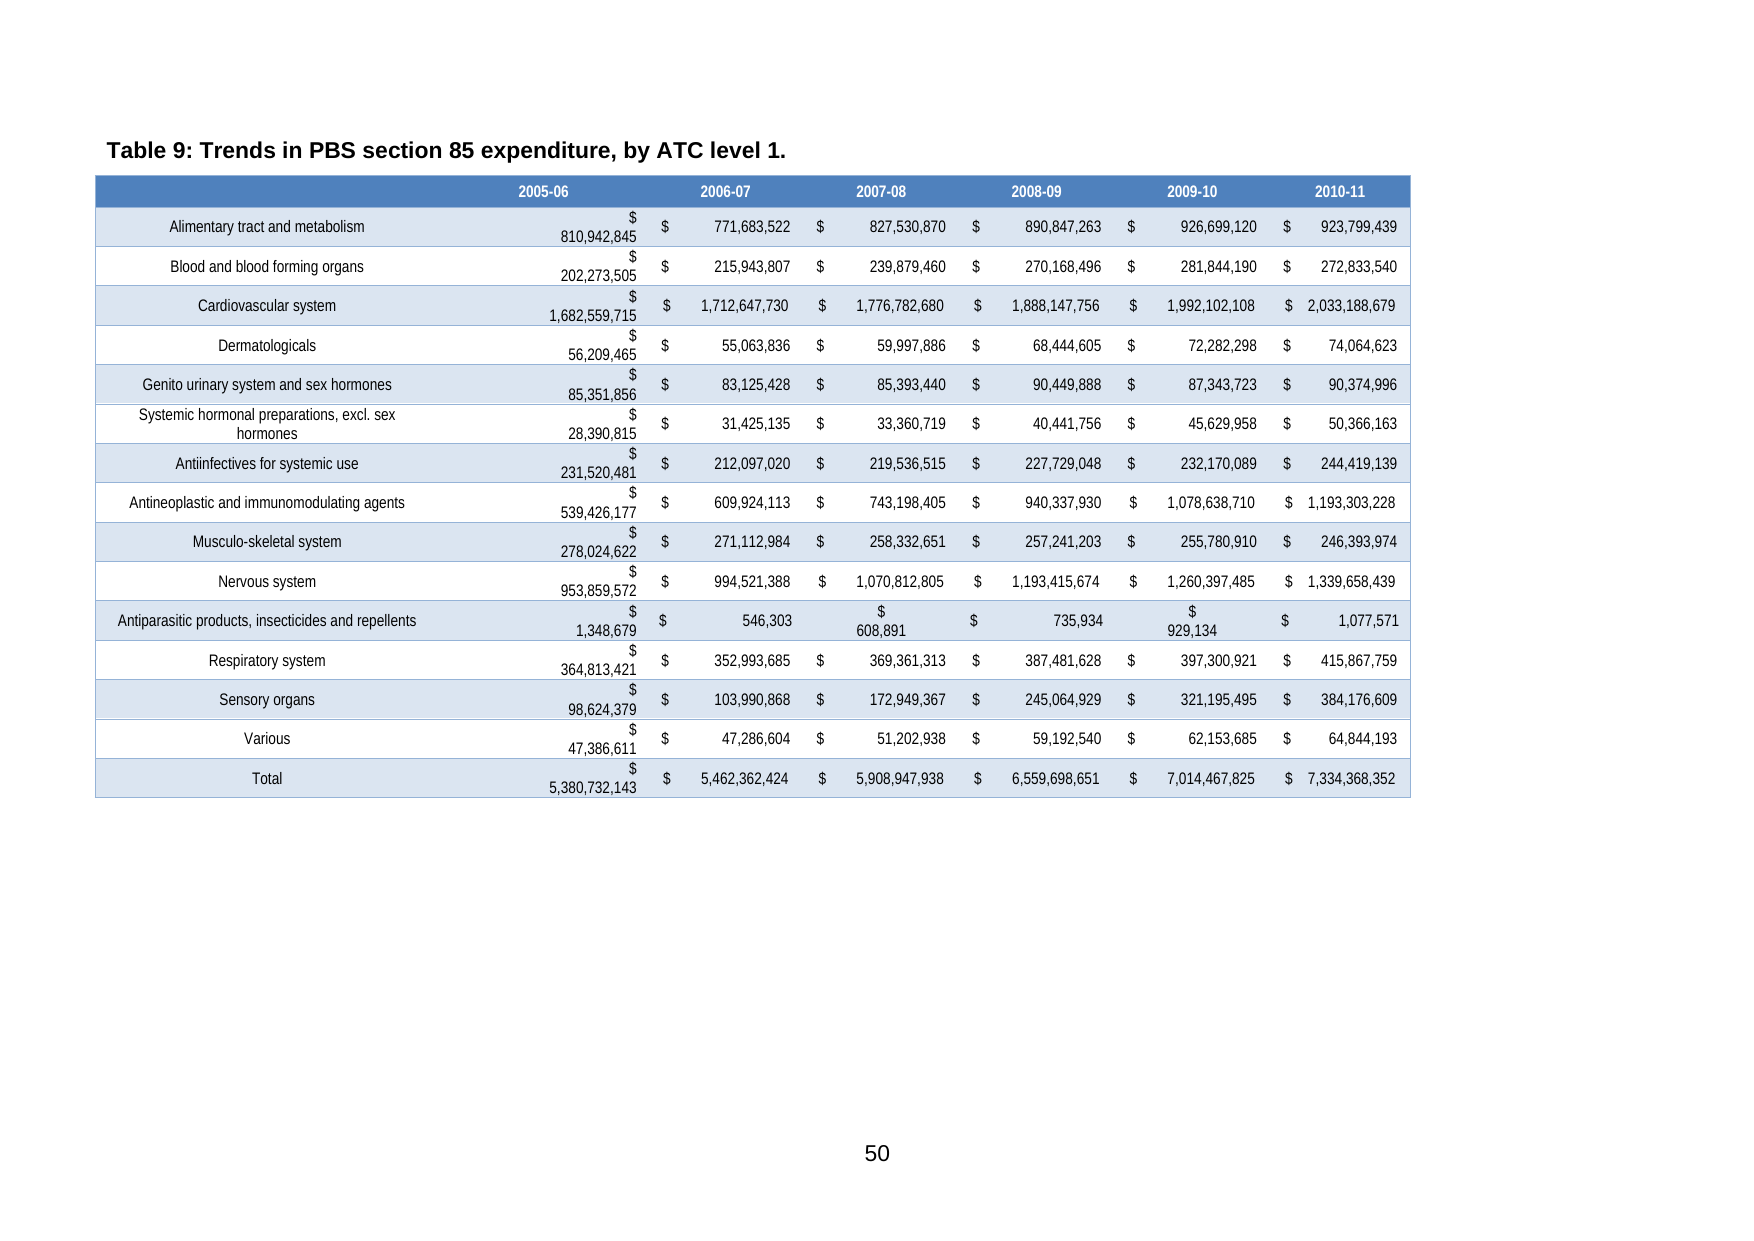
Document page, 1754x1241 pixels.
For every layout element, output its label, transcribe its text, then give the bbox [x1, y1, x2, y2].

table_cell $ 5,380,732,143 [439, 759, 648, 797]
table_cell $ 1,193,415,674 [959, 562, 1114, 600]
table_cell $ 68,444,605 [959, 326, 1114, 364]
table_cell $ 98,624,379 [439, 680, 648, 718]
table_header 2009-10 [1114, 176, 1270, 207]
table_cell $ 940,337,930 [959, 483, 1114, 522]
table_cell $ 219,536,515 [803, 444, 959, 482]
table_cell $ 45,629,958 [1114, 405, 1270, 443]
table_cell $ 735,934 [959, 601, 1114, 640]
table_cell $ 321,195,495 [1114, 680, 1270, 718]
table_cell $ 28,390,815 [439, 405, 648, 443]
table_cell $ 90,374,996 [1270, 365, 1410, 403]
table_cell $ 258,332,651 [803, 523, 959, 561]
table_cell $ 85,393,440 [803, 365, 959, 403]
table_cell $ 743,198,405 [803, 483, 959, 522]
table_cell Alimentary tract and metabolism [96, 208, 439, 246]
table_cell $ 74,064,623 [1270, 326, 1410, 364]
table_cell $ 227,729,048 [959, 444, 1114, 482]
table_cell $ 59,997,886 [803, 326, 959, 364]
table_cell $ 7,014,467,825 [1114, 759, 1270, 797]
table_cell Sensory organs [96, 680, 439, 718]
table_cell $ 609,924,113 [648, 483, 803, 522]
table_cell Various [96, 720, 439, 758]
table_cell $ 278,024,622 [439, 523, 648, 561]
table_cell $ 352,993,685 [648, 641, 803, 679]
table_cell $ 926,699,120 [1114, 208, 1270, 246]
text Table 9: Trends in PBS section 85 expenditure, by ATC level 1. [106, 137, 1648, 163]
table_cell $ 212,097,020 [648, 444, 803, 482]
table_cell $ 83,125,428 [648, 365, 803, 403]
table_cell $ 72,282,298 [1114, 326, 1270, 364]
table_cell $ 172,949,367 [803, 680, 959, 718]
table_cell $ 1,888,147,756 [959, 286, 1114, 325]
table_cell $ 215,943,807 [648, 247, 803, 285]
table_cell $ 47,286,604 [648, 720, 803, 758]
table_cell Cardiovascular system [96, 286, 439, 325]
table_cell $ 40,441,756 [959, 405, 1114, 443]
table_cell $ 994,521,388 [648, 562, 803, 600]
table_cell $ 827,530,870 [803, 208, 959, 246]
table_cell $ 1,348,679 [439, 601, 648, 640]
table_cell $ 546,303 [648, 601, 803, 640]
table_cell $ 384,176,609 [1270, 680, 1410, 718]
table_header 2010-11 [1270, 176, 1410, 207]
table_cell $ 90,449,888 [959, 365, 1114, 403]
table_cell $ 245,064,929 [959, 680, 1114, 718]
table_cell $ 1,776,782,680 [803, 286, 959, 325]
table_cell Musculo-skeletal system [96, 523, 439, 561]
table_cell $ 281,844,190 [1114, 247, 1270, 285]
table_cell $ 244,419,139 [1270, 444, 1410, 482]
table_cell $ 1,339,658,439 [1270, 562, 1410, 600]
table_cell $ 47,386,611 [439, 720, 648, 758]
table_cell $ 272,833,540 [1270, 247, 1410, 285]
table_cell Blood and blood forming organs [96, 247, 439, 285]
table_header 2006-07 [648, 176, 803, 207]
table_cell $ 239,879,460 [803, 247, 959, 285]
table_cell Total [96, 759, 439, 797]
table_cell $ 890,847,263 [959, 208, 1114, 246]
table_cell Antiparasitic products, insecticides and repellents [96, 601, 439, 640]
table_header 2005-06 [439, 176, 648, 207]
table_cell Systemic hormonal preparations, excl. sex hormones [96, 405, 439, 443]
table_cell $ 1,712,647,730 [648, 286, 803, 325]
table_cell $ 5,908,947,938 [803, 759, 959, 797]
table_cell $ 1,070,812,805 [803, 562, 959, 600]
table_cell $ 85,351,856 [439, 365, 648, 403]
table_cell $ 1,193,303,228 [1270, 483, 1410, 522]
table_header [96, 176, 439, 207]
table_cell $ 59,192,540 [959, 720, 1114, 758]
table_cell $ 929,134 [1114, 601, 1270, 640]
table_cell $ 232,170,089 [1114, 444, 1270, 482]
table_cell $ 64,844,193 [1270, 720, 1410, 758]
table_cell $ 257,241,203 [959, 523, 1114, 561]
table_cell Respiratory system [96, 641, 439, 679]
table_cell $ 6,559,698,651 [959, 759, 1114, 797]
table_cell $ 202,273,505 [439, 247, 648, 285]
table_cell Antiinfectives for systemic use [96, 444, 439, 482]
table_cell $ 364,813,421 [439, 641, 648, 679]
table_cell $ 271,112,984 [648, 523, 803, 561]
table_header 2008-09 [959, 176, 1114, 207]
table_cell $ 103,990,868 [648, 680, 803, 718]
table_cell $ 31,425,135 [648, 405, 803, 443]
table_cell $ 87,343,723 [1114, 365, 1270, 403]
table_cell $ 231,520,481 [439, 444, 648, 482]
table_cell $ 923,799,439 [1270, 208, 1410, 246]
table_cell Nervous system [96, 562, 439, 600]
table_cell $ 953,859,572 [439, 562, 648, 600]
table_cell $ 810,942,845 [439, 208, 648, 246]
table_cell $ 539,426,177 [439, 483, 648, 522]
table_cell $ 51,202,938 [803, 720, 959, 758]
table_cell $ 415,867,759 [1270, 641, 1410, 679]
table_cell $ 62,153,685 [1114, 720, 1270, 758]
table_cell $ 2,033,188,679 [1270, 286, 1410, 325]
table_cell $ 608,891 [803, 601, 959, 640]
table_cell $ 1,260,397,485 [1114, 562, 1270, 600]
table_cell $ 5,462,362,424 [648, 759, 803, 797]
table_cell $ 50,366,163 [1270, 405, 1410, 443]
table_cell Antineoplastic and immunomodulating agents [96, 483, 439, 522]
table_cell $ 255,780,910 [1114, 523, 1270, 561]
table_cell $ 771,683,522 [648, 208, 803, 246]
table_cell $ 369,361,313 [803, 641, 959, 679]
table_cell $ 1,992,102,108 [1114, 286, 1270, 325]
table_cell Dermatologicals [96, 326, 439, 364]
table_header 2007-08 [803, 176, 959, 207]
table_cell $ 56,209,465 [439, 326, 648, 364]
table_cell $ 7,334,368,352 [1270, 759, 1410, 797]
table_cell $ 1,682,559,715 [439, 286, 648, 325]
table_cell $ 387,481,628 [959, 641, 1114, 679]
table_cell $ 33,360,719 [803, 405, 959, 443]
table_cell $ 246,393,974 [1270, 523, 1410, 561]
table_cell $ 397,300,921 [1114, 641, 1270, 679]
table_cell Genito urinary system and sex hormones [96, 365, 439, 403]
table_cell $ 1,078,638,710 [1114, 483, 1270, 522]
table_cell $ 1,077,571 [1270, 601, 1410, 640]
table_cell $ 55,063,836 [648, 326, 803, 364]
table_cell $ 270,168,496 [959, 247, 1114, 285]
